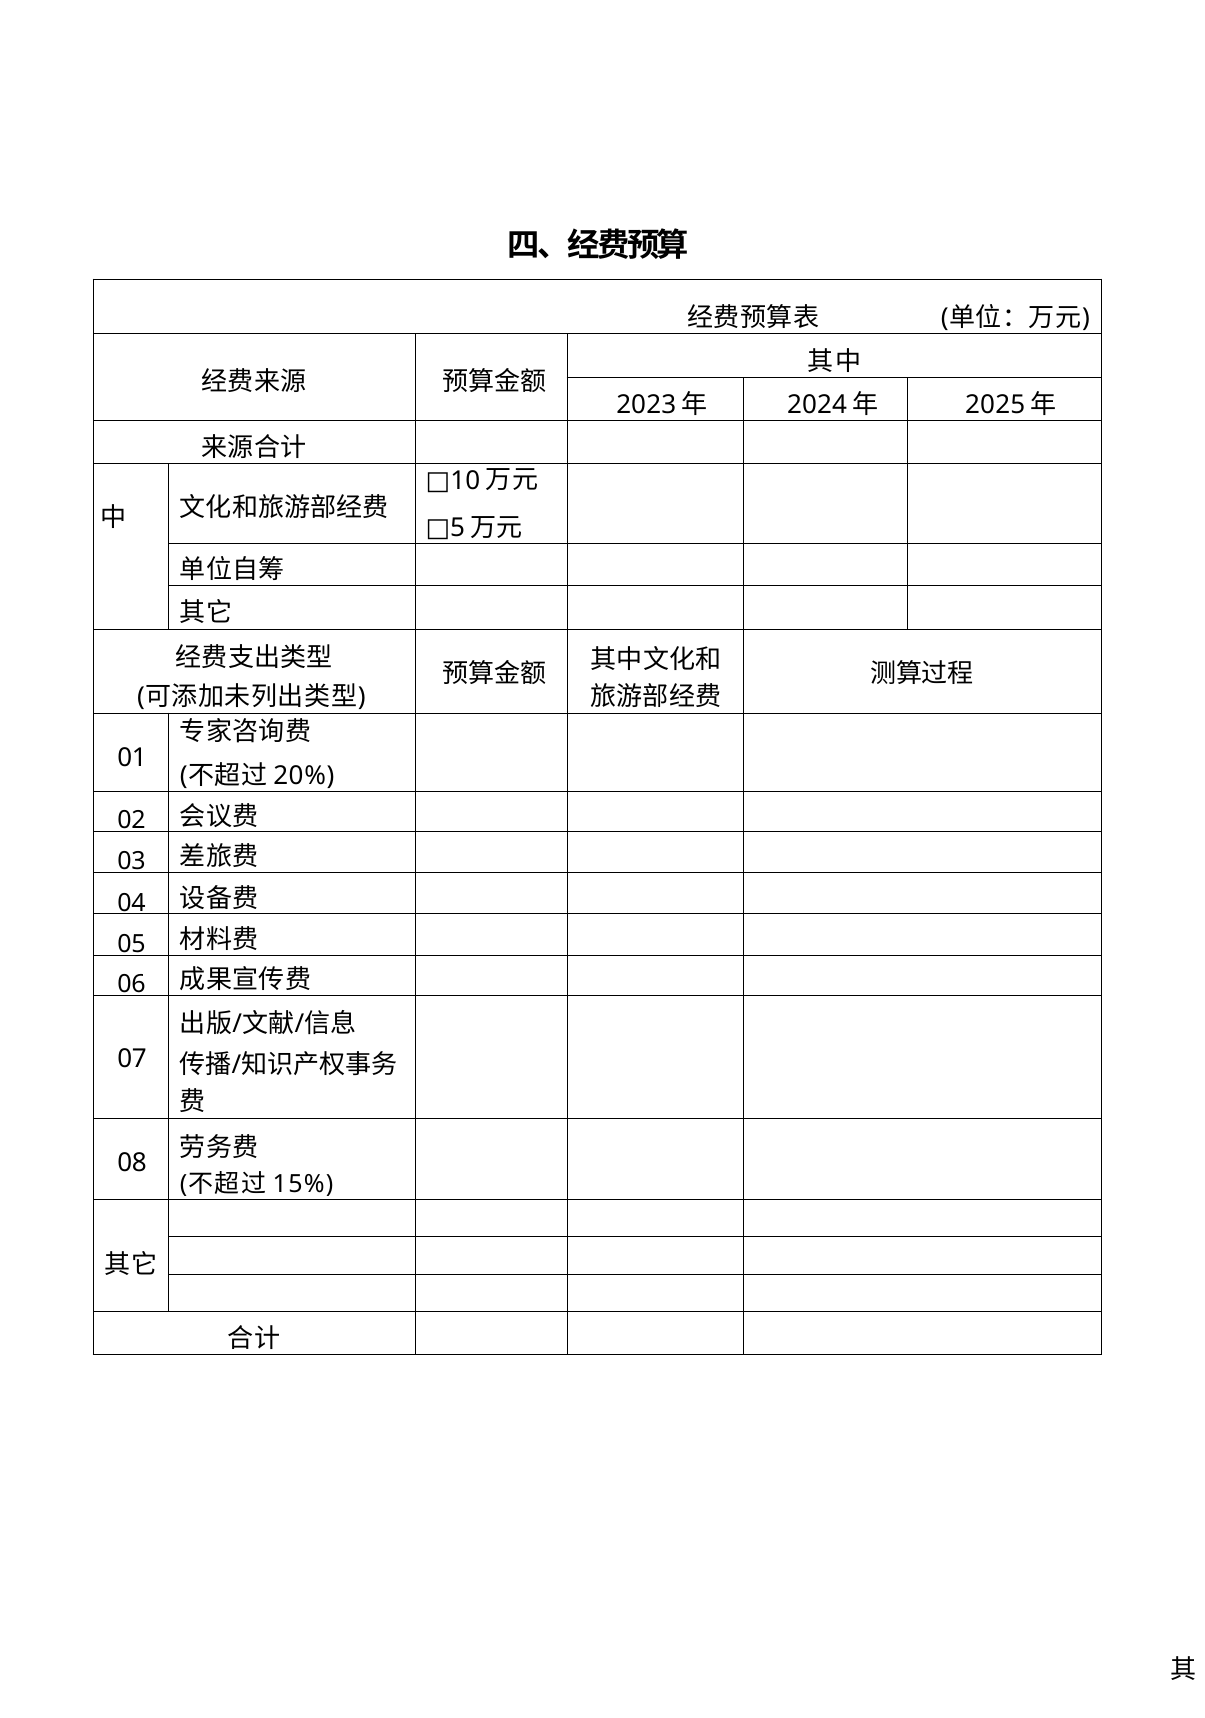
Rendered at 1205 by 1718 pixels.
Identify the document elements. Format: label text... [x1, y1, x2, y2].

table_cell [169, 1237, 415, 1274]
table_cell 预算金额 [416, 334, 567, 420]
table_cell [416, 421, 567, 463]
table_cell [568, 832, 743, 872]
table_cell [568, 1119, 743, 1199]
table_cell [744, 914, 1101, 954]
table_cell [568, 873, 743, 913]
table_cell [416, 714, 567, 791]
table_cell 其中 [568, 334, 1101, 377]
table_cell 出版/文献/信息 传播/知识产权事务 费 [169, 996, 415, 1118]
table_cell [744, 714, 1101, 791]
table_cell [416, 792, 567, 831]
table_cell 其它 [169, 586, 415, 628]
table_cell 06 [94, 956, 168, 995]
table_cell 专家咨询费 (不超过20%) [169, 714, 415, 791]
table_cell [908, 464, 1101, 543]
table_cell 08 [94, 1119, 168, 1199]
table_cell 02 [94, 792, 168, 831]
table_cell [908, 544, 1101, 585]
table_cell 测算过程 [744, 630, 1101, 713]
table_cell [744, 464, 907, 543]
table_cell [416, 996, 567, 1118]
table_cell 文化和旅游部经费 [169, 464, 415, 543]
table_cell 预算金额 [416, 630, 567, 713]
table_cell [744, 996, 1101, 1118]
table_cell [744, 1312, 1101, 1354]
table_cell [568, 956, 743, 995]
table_cell 单位自筹 [169, 544, 415, 585]
table_cell 成果宣传费 [169, 956, 415, 995]
table_cell 03 [94, 832, 168, 872]
table_cell [744, 1200, 1101, 1236]
table_cell 其它 [94, 1200, 168, 1311]
table_cell [744, 956, 1101, 995]
table_cell 01 [94, 714, 168, 791]
table_cell [416, 586, 567, 628]
table_cell [416, 1237, 567, 1274]
table_header 经费预算表 (单位：万元) [94, 280, 1101, 333]
table_cell [568, 1237, 743, 1274]
text 四、经费预算 [508, 222, 1103, 265]
table_cell [908, 421, 1101, 463]
table_cell [568, 1275, 743, 1311]
table_cell [568, 1312, 743, 1354]
table_cell [416, 914, 567, 954]
table_cell [416, 1312, 567, 1354]
table_cell [568, 1200, 743, 1236]
table_cell [568, 714, 743, 791]
table_cell 2025年 [908, 378, 1101, 420]
table_cell [568, 544, 743, 585]
table_cell [416, 1119, 567, 1199]
table_cell 材料费 [169, 914, 415, 954]
table_cell [744, 832, 1101, 872]
table_cell [416, 956, 567, 995]
table_cell [416, 873, 567, 913]
table_cell [744, 1237, 1101, 1274]
table_cell [169, 1200, 415, 1236]
table_cell [416, 832, 567, 872]
table_cell [416, 1275, 567, 1311]
table_cell 05 [94, 914, 168, 954]
table_cell 中 [94, 464, 168, 628]
table_cell [416, 544, 567, 585]
table_cell 劳务费 (不超过15%) [169, 1119, 415, 1199]
table_cell 经费支出类型 (可添加未列出类型) [94, 630, 415, 713]
table_cell [744, 792, 1101, 831]
table_cell [744, 544, 907, 585]
table_cell [169, 1275, 415, 1311]
table_cell [908, 586, 1101, 628]
table_cell 设备费 [169, 873, 415, 913]
table_cell [744, 1275, 1101, 1311]
table_cell [568, 586, 743, 628]
table_cell [568, 996, 743, 1118]
table_cell □10万元 □5万元 [416, 464, 567, 543]
table_cell 其中文化和 旅游部经费 [568, 630, 743, 713]
table_cell 04 [94, 873, 168, 913]
table_cell [568, 464, 743, 543]
table_cell 来源合计 [94, 421, 415, 463]
table_cell [416, 1200, 567, 1236]
table_cell 差旅费 [169, 832, 415, 872]
table_cell 2023年 [568, 378, 743, 420]
table_cell [568, 792, 743, 831]
table_cell 会议费 [169, 792, 415, 831]
table_cell [744, 586, 907, 628]
table_cell [744, 873, 1101, 913]
table_cell 经费来源 [94, 334, 415, 420]
table_cell 合计 [94, 1312, 415, 1354]
table_cell [568, 421, 743, 463]
table_cell [744, 1119, 1101, 1199]
table_cell [568, 914, 743, 954]
table_cell 07 [94, 996, 168, 1118]
table_cell 2024年 [744, 378, 907, 420]
table_cell [744, 421, 907, 463]
